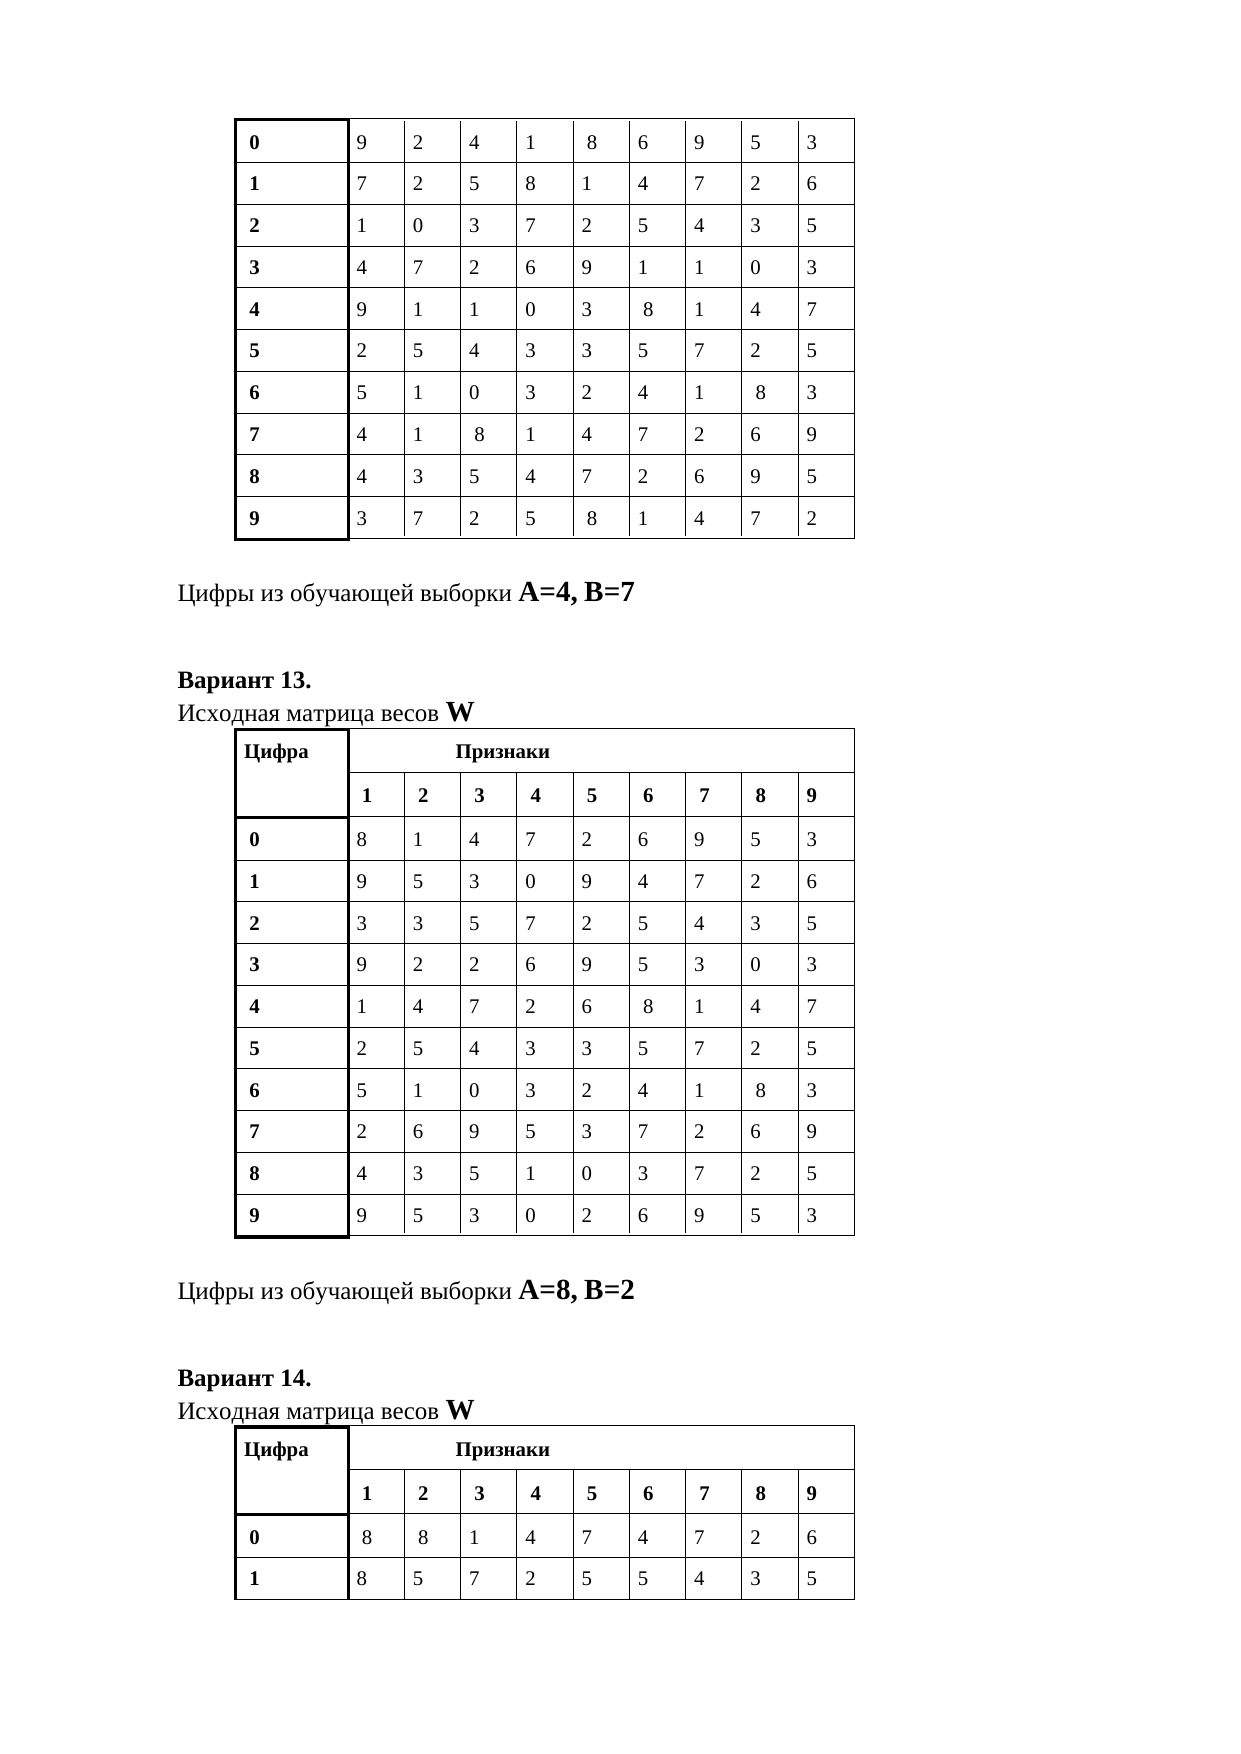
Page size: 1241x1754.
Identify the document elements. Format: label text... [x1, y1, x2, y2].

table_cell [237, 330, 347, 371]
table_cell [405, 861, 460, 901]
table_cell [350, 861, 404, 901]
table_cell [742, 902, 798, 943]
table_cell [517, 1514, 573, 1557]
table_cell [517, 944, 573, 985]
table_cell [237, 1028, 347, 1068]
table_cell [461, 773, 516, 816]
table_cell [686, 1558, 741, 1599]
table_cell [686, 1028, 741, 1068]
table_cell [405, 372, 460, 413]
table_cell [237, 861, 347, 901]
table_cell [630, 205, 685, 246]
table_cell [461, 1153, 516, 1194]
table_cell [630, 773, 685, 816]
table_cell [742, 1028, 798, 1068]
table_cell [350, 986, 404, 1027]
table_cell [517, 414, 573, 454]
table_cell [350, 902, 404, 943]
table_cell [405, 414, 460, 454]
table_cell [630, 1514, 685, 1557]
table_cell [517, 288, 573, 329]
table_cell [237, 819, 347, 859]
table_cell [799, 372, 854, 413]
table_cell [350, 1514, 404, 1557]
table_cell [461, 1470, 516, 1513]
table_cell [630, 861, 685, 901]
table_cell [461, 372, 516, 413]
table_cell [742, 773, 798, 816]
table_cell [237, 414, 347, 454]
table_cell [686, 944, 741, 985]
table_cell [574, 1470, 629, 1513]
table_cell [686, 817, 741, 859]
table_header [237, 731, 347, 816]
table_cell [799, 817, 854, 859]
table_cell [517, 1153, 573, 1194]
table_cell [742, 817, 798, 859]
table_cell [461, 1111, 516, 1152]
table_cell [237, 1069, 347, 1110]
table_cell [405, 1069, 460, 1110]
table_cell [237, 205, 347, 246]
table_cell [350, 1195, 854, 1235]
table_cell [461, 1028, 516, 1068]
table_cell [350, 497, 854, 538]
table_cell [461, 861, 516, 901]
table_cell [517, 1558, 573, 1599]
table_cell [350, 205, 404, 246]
text Исходная матрица весов W [177, 1392, 1152, 1425]
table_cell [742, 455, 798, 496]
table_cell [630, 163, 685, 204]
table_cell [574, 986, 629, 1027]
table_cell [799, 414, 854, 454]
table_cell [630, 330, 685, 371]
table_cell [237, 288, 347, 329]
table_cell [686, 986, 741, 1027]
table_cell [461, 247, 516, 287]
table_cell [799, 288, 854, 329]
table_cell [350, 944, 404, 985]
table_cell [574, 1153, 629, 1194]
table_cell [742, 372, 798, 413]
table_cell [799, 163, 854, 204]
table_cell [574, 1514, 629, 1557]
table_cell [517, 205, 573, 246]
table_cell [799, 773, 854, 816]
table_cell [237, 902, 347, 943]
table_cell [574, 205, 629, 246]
text Цифры из обучающей выборки A=8, B=2 [177, 1272, 1152, 1306]
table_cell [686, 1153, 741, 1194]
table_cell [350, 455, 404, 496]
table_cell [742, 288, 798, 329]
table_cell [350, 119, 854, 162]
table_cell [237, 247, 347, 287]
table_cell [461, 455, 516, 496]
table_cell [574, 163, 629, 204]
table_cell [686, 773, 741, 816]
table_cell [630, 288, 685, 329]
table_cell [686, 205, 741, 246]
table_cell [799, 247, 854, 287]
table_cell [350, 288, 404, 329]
text Цифры из обучающей выборки A=4, B=7 [177, 574, 1152, 608]
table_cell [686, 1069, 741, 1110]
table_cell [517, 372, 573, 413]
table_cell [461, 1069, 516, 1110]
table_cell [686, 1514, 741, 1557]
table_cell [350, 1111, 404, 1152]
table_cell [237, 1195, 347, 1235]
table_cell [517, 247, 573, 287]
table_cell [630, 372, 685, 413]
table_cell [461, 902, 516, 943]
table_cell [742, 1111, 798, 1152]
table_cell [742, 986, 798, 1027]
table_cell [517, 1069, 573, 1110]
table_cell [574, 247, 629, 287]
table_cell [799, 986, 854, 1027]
text Исходная матрица весов W [177, 694, 1152, 728]
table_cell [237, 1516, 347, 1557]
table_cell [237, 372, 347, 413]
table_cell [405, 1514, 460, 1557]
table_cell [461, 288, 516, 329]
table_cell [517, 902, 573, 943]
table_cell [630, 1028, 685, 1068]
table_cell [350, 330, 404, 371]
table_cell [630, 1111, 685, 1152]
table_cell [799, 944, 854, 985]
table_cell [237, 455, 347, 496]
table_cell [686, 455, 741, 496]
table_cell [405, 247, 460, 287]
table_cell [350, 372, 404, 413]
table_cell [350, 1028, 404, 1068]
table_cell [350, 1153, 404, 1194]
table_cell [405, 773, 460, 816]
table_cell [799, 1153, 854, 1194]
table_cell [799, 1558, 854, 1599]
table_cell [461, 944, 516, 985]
text Вариант 13. [177, 666, 1152, 694]
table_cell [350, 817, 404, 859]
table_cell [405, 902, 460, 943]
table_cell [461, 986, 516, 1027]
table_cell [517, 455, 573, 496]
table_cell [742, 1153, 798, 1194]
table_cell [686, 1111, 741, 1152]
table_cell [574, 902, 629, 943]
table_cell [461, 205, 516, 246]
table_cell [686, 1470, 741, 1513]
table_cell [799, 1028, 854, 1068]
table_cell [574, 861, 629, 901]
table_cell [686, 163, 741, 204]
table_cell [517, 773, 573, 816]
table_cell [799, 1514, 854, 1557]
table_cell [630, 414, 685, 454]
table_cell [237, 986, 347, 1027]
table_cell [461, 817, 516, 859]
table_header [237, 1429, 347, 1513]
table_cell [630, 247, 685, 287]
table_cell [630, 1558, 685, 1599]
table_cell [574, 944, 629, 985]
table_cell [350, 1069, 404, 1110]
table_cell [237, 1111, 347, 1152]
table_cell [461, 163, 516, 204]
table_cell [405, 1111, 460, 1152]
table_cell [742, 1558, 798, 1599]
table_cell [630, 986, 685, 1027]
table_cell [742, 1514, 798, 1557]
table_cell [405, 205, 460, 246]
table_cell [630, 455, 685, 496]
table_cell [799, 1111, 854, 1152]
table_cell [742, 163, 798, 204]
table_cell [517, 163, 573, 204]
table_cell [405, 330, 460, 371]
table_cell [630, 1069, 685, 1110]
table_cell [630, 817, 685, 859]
text Вариант 14. [177, 1363, 1152, 1392]
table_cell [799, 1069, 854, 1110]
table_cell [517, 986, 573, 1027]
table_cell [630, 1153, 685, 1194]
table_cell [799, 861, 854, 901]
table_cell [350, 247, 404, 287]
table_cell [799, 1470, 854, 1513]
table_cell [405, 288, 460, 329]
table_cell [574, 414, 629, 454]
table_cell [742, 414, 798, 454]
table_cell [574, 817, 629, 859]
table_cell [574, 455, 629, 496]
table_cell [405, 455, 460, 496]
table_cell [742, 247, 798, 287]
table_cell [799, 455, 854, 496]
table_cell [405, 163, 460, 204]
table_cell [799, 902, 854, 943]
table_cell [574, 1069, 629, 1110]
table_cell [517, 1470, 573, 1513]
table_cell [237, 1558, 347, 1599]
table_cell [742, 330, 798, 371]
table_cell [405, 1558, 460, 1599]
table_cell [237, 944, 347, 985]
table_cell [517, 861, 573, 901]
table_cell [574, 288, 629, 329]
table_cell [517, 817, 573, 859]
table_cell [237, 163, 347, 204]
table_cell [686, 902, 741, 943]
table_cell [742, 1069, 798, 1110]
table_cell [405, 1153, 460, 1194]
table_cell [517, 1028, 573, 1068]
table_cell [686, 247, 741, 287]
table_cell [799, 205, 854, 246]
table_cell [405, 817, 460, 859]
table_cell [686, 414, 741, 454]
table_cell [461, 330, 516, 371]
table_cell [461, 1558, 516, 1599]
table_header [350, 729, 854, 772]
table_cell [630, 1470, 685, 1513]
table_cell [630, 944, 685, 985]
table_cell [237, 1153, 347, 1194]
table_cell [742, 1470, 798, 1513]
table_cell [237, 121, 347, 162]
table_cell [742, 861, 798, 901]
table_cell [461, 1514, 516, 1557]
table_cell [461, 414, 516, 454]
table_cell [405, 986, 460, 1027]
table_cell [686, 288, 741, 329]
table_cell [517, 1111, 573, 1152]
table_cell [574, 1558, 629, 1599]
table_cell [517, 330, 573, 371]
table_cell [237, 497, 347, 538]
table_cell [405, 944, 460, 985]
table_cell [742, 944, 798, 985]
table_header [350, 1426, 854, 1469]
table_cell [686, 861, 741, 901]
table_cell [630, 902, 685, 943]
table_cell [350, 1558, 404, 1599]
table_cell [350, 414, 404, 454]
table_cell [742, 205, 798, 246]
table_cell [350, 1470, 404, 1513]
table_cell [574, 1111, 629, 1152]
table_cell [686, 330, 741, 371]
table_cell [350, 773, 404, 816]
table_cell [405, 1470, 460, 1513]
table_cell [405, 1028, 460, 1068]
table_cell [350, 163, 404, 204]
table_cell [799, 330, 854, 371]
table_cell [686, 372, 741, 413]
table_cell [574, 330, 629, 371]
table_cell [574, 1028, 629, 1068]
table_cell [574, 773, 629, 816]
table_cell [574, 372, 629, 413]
